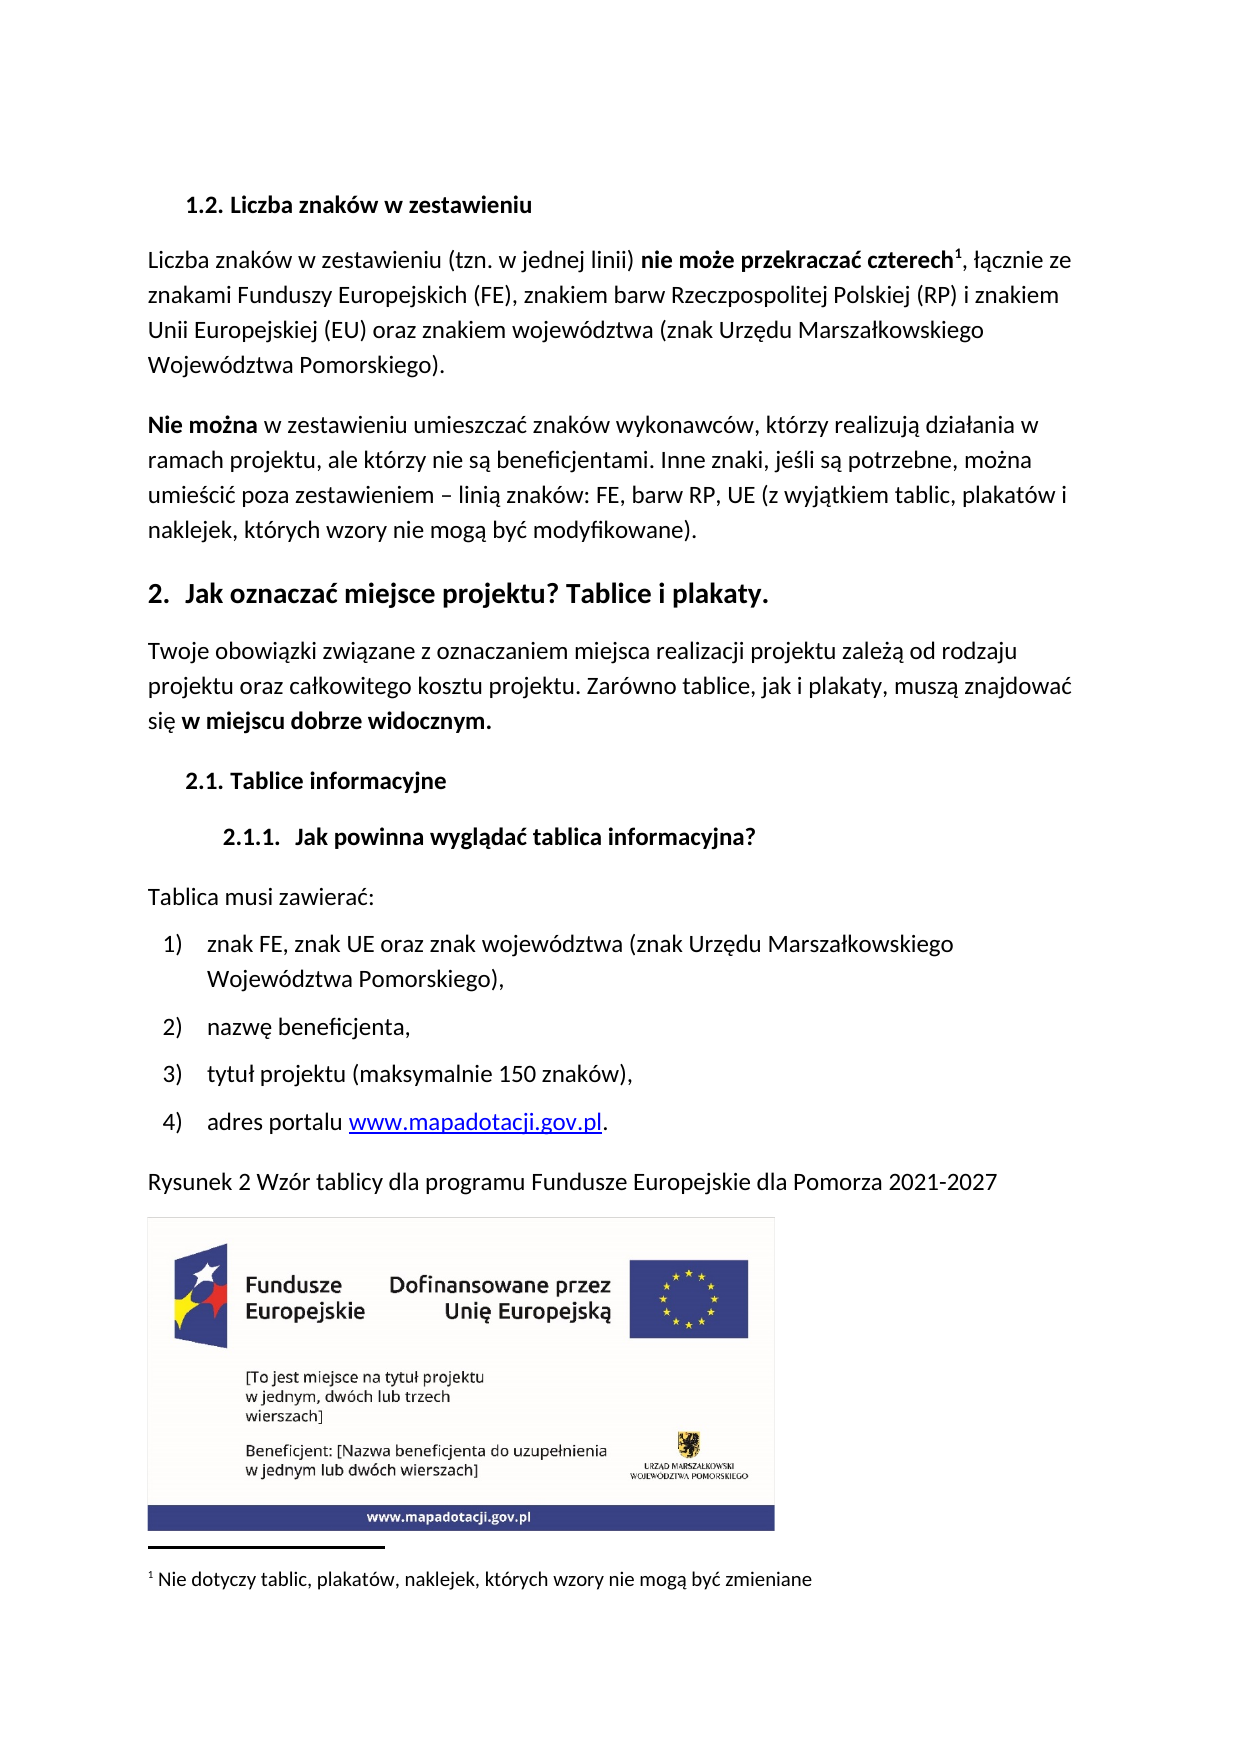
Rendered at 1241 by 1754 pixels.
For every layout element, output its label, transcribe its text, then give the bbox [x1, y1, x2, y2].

text Rysunek 2 Wzór tablicy dla programu Fundusze Europejskie dla Pomorza 2021-2027 [148, 1166, 1092, 1196]
list adres portalu www.mapadotacji.gov.pl. [162, 1106, 1092, 1136]
list nazwę beneficjenta, [162, 1011, 1092, 1041]
text Nie można w zestawieniu umieszczać znaków wykonawców, którzy realizują działania w ramach projektu, ale którzy nie są beneficjentami. Inne znaki, jeśli są potrzebne, można umieścić poza zestawieniem – linią znaków: FE, barw RP, UE (z wyjątkiem tablic, plakatów i naklejek, których wzory nie mogą być modyfikowane). [148, 410, 1092, 545]
subtitle Jak powinna wyglądać tablica informacyjna? [223, 821, 1092, 851]
subtitle Tablice informacyjne [185, 765, 1092, 796]
picture [147, 1217, 775, 1531]
list znak FE, znak UE oraz znak województwa (znak Urzędu Marszałkowskiego Województwa Pomorskiego), [162, 928, 1092, 994]
subtitle Jak oznaczać miejsce projektu? Tablice i plakaty. [148, 575, 1092, 610]
text Tablica musi zawierać: [148, 881, 1092, 911]
subtitle Liczba znaków w zestawieniu [185, 189, 1092, 220]
text Twoje obowiązki związane z oznaczaniem miejsca realizacji projektu zależą od rodzaju projektu oraz całkowitego kosztu projektu. Zarówno tablice, jak i plakaty, muszą znajdować się w miejscu dobrze widocznym. [148, 635, 1092, 736]
text Liczba znaków w zestawieniu (tzn. w jednej linii) nie może przekraczać czterech, łącznie ze znakami Funduszy Europejskich (FE), znakiem barw Rzeczpospolitej Polskiej (RP) i znakiem Unii Europejskiej (EU) oraz znakiem województwa (znak Urzędu Marszałkowskiego Województwa Pomorskiego). [148, 245, 1092, 380]
list tytuł projektu (maksymalnie 150 znaków), [162, 1058, 1092, 1089]
